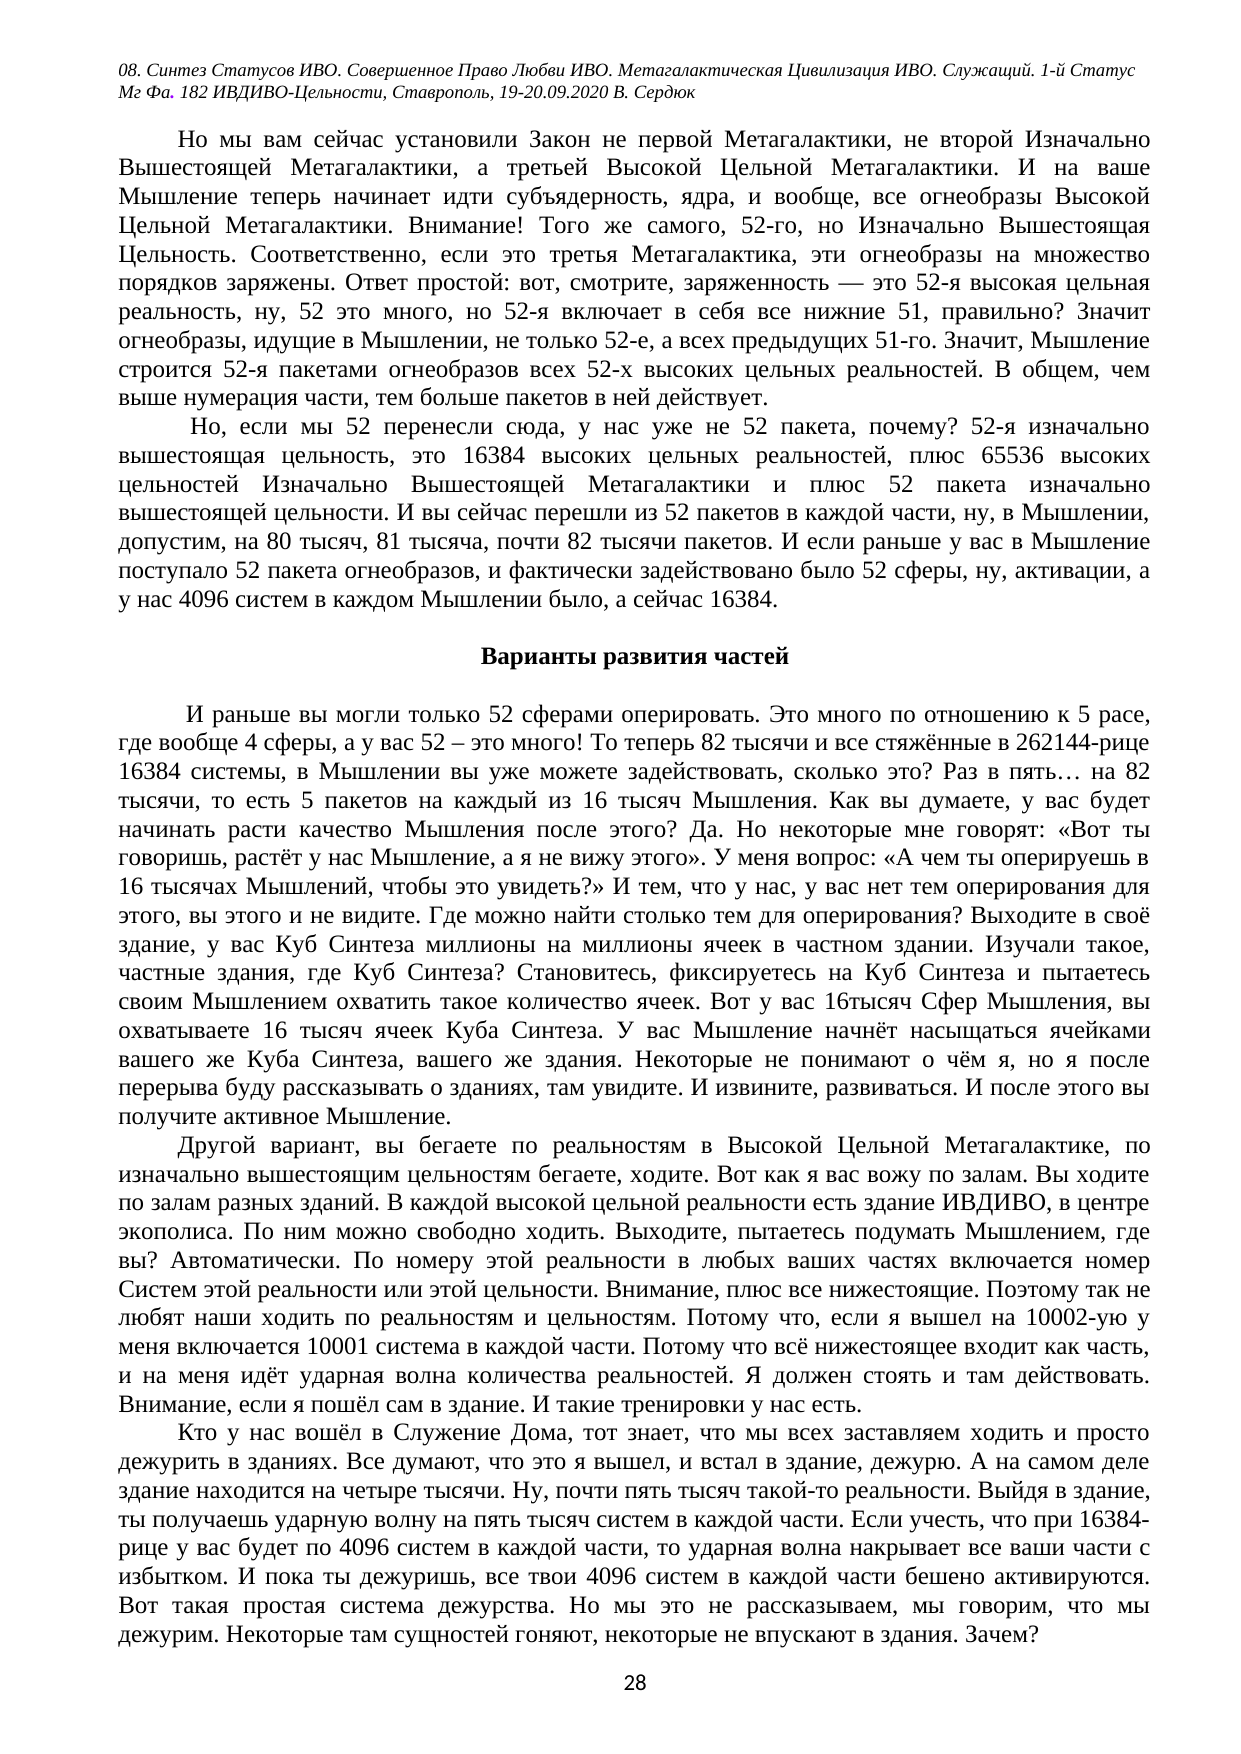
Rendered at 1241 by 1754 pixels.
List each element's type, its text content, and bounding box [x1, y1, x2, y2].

text И раньше вы могли только 52 сферами оперировать. Это много по отношению к 5 расе, где вообще 4 сферы, а у вас 52 – это много! То теперь 82 тысячи и все стяжённые в 262144-рице 16384 системы, в Мышлении вы уже можете задействовать, сколько это? Раз в пять… на 82 тысячи, то есть 5 пакетов на каждый из 16 тысяч Мышления. Как вы думаете, у вас будет начинать расти качество Мышления после этого? Да. Но некоторые мне говорят: «Вот ты говоришь, растёт у нас Мышление, а я не вижу этого». У меня вопрос: «А чем ты оперируешь в 16 тысячах Мышлений, чтобы это увидеть?» И тем, что у нас, у вас нет тем оперирования для этого, вы этого и не видите. Где можно найти столько тем для оперирования? Выходите в своё здание, у вас Куб Синтеза миллионы на миллионы ячеек в частном здании. Изучали такое, частные здания, где Куб Синтеза? Становитесь, фиксируетесь на Куб Синтеза и пытаетесь своим Мышлением охватить такое количество ячеек. Вот у вас 16тысяч Сфер Мышления, вы охватываете 16 тысяч ячеек Куба Синтеза. У вас Мышление начнёт насыщаться ячейками вашего же Куба Синтеза, вашего же здания. Некоторые не понимают о чём я, но я после перерыва буду рассказывать о зданиях, там увидите. И извините, развиваться. И после этого вы получите активное Мышление. [118, 699, 1152, 1130]
text Другой вариант, вы бегаете по реальностям в Высокой Цельной Метагалактике, по изначально вышестоящим цельностям бегаете, ходите. Вот как я вас вожу по залам. Вы ходите по залам разных зданий. В каждой высокой цельной реальности есть здание ИВДИВО, в центре экополиса. По ним можно свободно ходить. Выходите, пытаетесь подумать Мышлением, где вы? Автоматически. По номеру этой реальности в любых ваших частях включается номер Систем этой реальности или этой цельности. Внимание, плюс все нижестоящие. Поэтому так не любят наши ходить по реальностям и цельностям. Потому что, если я вышел на 10002-ую у меня включается 10001 система в каждой части. Потому что всё нижестоящее входит как часть, и на меня идёт ударная волна количества реальностей. Я должен стоять и там действовать. Внимание, если я пошёл сам в здание. И такие тренировки у нас есть. [118, 1130, 1152, 1417]
text Но, если мы 52 перенесли сюда, у нас уже не 52 пакета, почему? 52-я изначально вышестоящая цельность, это 16384 высоких цельных реальностей, плюс 65536 высоких цельностей Изначально Вышестоящей Метагалактики и плюс 52 пакета изначально вышестоящей цельности. И вы сейчас перешли из 52 пакетов в каждой части, ну, в Мышлении, допустим, на 80 тысяч, 81 тысяча, почти 82 тысячи пакетов. И если раньше у вас в Мышление поступало 52 пакета огнеобразов, и фактически задействовано было 52 сферы, ну, активации, а у нас 4096 систем в каждом Мышлении было, а сейчас 16384. [118, 411, 1152, 612]
text Но мы вам сейчас установили Закон не первой Метагалактики, не второй Изначально Вышестоящей Метагалактики, а третьей Высокой Цельной Метагалактики. И на ваше Мышление теперь начинает идти субъядерность, ядра, и вообще, все огнеобразы Высокой Цельной Метагалактики. Внимание! Того же самого, 52-го, но Изначально Вышестоящая Цельность. Соответственно, если это третья Метагалактика, эти огнеобразы на множество порядков заряжены. Ответ простой: вот, смотрите, заряженность — это 52-я высокая цельная реальность, ну, 52 это много, но 52-я включает в себя все нижние 51, правильно? Значит огнеобразы, идущие в Мышлении, не только 52-е, а всех предыдущих 51-го. Значит, Мышление строится 52-я пакетами огнеобразов всех 52-х высоких цельных реальностей. В общем, чем выше нумерация части, тем больше пакетов в ней действует. [118, 124, 1152, 411]
text Кто у нас вошёл в Служение Дома, тот знает, что мы всех заставляем ходить и просто дежурить в зданиях. Все думают, что это я вышел, и встал в здание, дежурю. А на самом деле здание находится на четыре тысячи. Ну, почти пять тысяч такой-то реальности. Выйдя в здание, ты получаешь ударную волну на пять тысяч систем в каждой части. Если учесть, что при 16384-рице у вас будет по 4096 систем в каждой части, то ударная волна накрывает все ваши части с избытком. И пока ты дежуришь, все твои 4096 систем в каждой части бешено активируются. Вот такая простая система дежурства. Но мы это не рассказываем, мы говорим, что мы дежурим. Некоторые там сущностей гоняют, некоторые не впускают в здания. Зачем? [118, 1417, 1152, 1647]
text Варианты развития частей [118, 641, 1152, 670]
